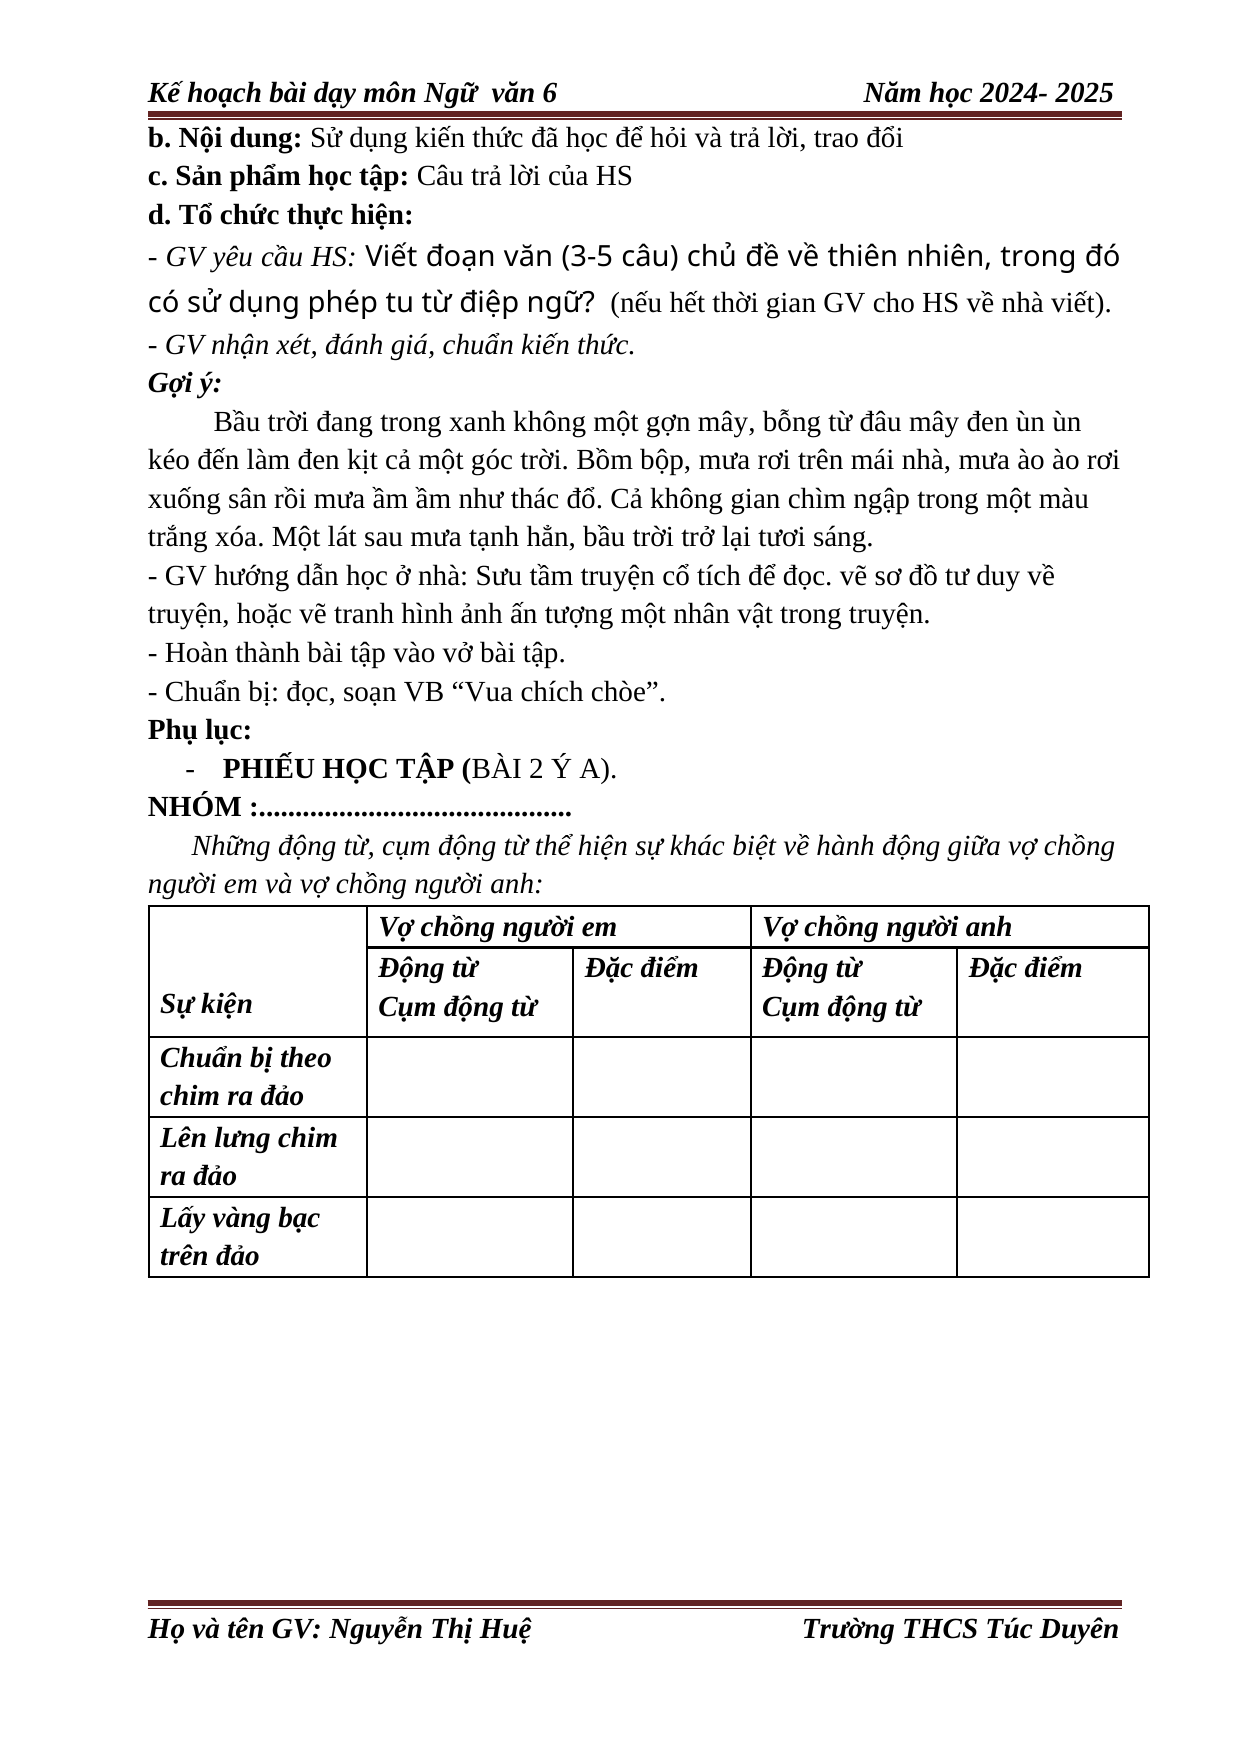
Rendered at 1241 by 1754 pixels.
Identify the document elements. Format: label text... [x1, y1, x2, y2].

table_cell Đặc điểm [574, 949, 750, 1036]
text - GV yêu cầu HS: Viết đoạn văn (3-5 câu) chủ đề về thiên nhiên, trong đó có sử dụng phép tu từ điệp ngữ? (nếu hết thời gian GV cho HS về nhà viết). [148, 236, 1122, 321]
table_cell [752, 1038, 956, 1116]
table_cell Động từ Cụm động từ [752, 949, 956, 1036]
text - GV hướng dẫn học ở nhà: Sưu tầm truyện cổ tích để đọc. vẽ sơ đồ tư duy về truyện, hoặc vẽ tranh hình ảnh ấn tượng một nhân vật trong truyện. [148, 558, 1122, 630]
table_cell Đặc điểm [958, 949, 1148, 1036]
text Bầu trời đang trong xanh không một gợn mây, bỗng từ đâu mây đen ùn ùn kéo đến làm đen kịt cả một góc trời. Bồm bộp, mưa rơi trên mái nhà, mưa ào ào rơi xuống sân rồi mưa ầm ầm như thác đổ. Cả không gian chìm ngập trong một màu trắng xóa. Một lát sau mưa tạnh hẳn, bầu trời trở lại tươi sáng. [148, 404, 1122, 553]
table_cell [752, 1118, 956, 1196]
list PHIẾU HỌC TẬP (BÀI 2 Ý A). [185, 751, 1122, 784]
table_cell Lấy vàng bạc trên đảo [150, 1198, 366, 1276]
table_header Vợ chồng người em [368, 907, 750, 946]
table_header Vợ chồng người anh [752, 907, 1148, 946]
text NHÓM :........................................... [148, 789, 1122, 823]
text Những động từ, cụm động từ thể hiện sự khác biệt về hành động giữa vợ chồng người em và vợ chồng người anh: [148, 828, 1122, 900]
table_cell Chuẩn bị theo chim ra đảo [150, 1038, 366, 1116]
table_cell [574, 1038, 750, 1116]
text - GV nhận xét, đánh giá, chuẩn kiến thức. [148, 327, 1122, 360]
table_cell [958, 1198, 1148, 1276]
table_cell [368, 1038, 572, 1116]
text b. Nội dung: Sử dụng kiến thức đã học để hỏi và trả lời, trao đổi [148, 120, 1122, 153]
table_cell Động từ Cụm động từ [368, 949, 572, 1036]
table_header Sự kiện [150, 907, 366, 1036]
text d. Tổ chức thực hiện: [148, 197, 1122, 231]
table_cell [368, 1118, 572, 1196]
text - Hoàn thành bài tập vào vở bài tập. [148, 635, 1122, 669]
text Phụ lục: [148, 712, 1122, 746]
table_cell [752, 1198, 956, 1276]
text c. Sản phẩm học tập: Câu trả lời của HS [148, 158, 1122, 192]
table_cell [958, 1118, 1148, 1196]
text - Chuẩn bị: đọc, soạn VB “Vua chích chòe”. [148, 674, 1122, 707]
table_cell [574, 1198, 750, 1276]
table_cell Lên lưng chim ra đảo [150, 1118, 366, 1196]
table_cell [368, 1198, 572, 1276]
text Gợi ý: [148, 365, 1122, 399]
table_cell [574, 1118, 750, 1196]
table_cell [958, 1038, 1148, 1116]
